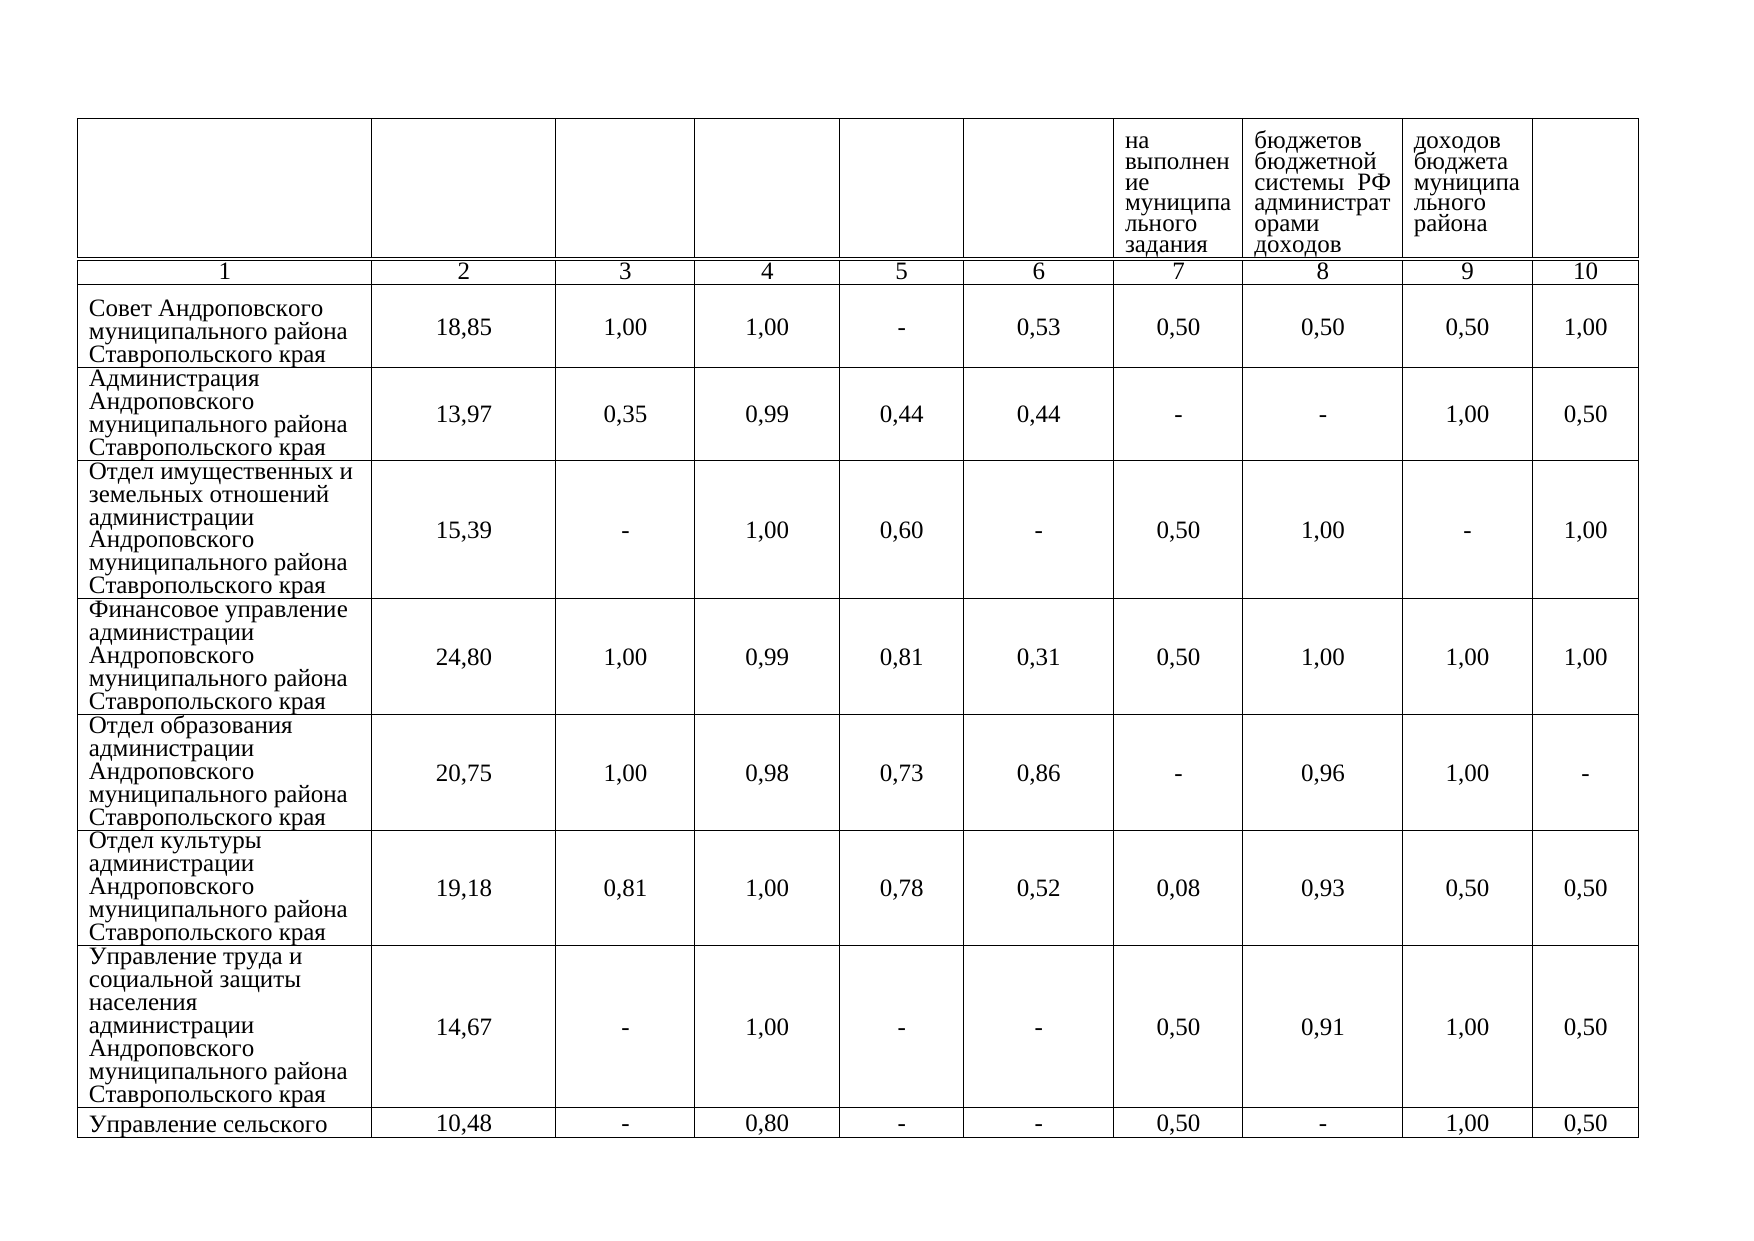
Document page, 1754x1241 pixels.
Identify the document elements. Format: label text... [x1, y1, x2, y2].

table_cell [964, 119, 1113, 257]
table_cell 0,50 [1533, 1108, 1638, 1137]
table_cell 0,31 [964, 599, 1113, 714]
table_header 8 [1243, 261, 1402, 284]
table_cell 0,50 [1114, 599, 1242, 714]
table_cell 0,50 [1243, 285, 1402, 367]
table_cell - [964, 461, 1113, 598]
table_cell 0,98 [695, 715, 839, 829]
table_cell 15,39 [372, 461, 555, 598]
table_cell 0,50 [1403, 285, 1532, 367]
table_header 4 [695, 261, 839, 284]
table_cell 0,80 [695, 1108, 839, 1137]
table_cell - [840, 946, 963, 1107]
table_cell 0,50 [1114, 946, 1242, 1107]
table_header 6 [964, 261, 1113, 284]
table_cell - [1533, 715, 1638, 829]
table_cell - [840, 1108, 963, 1137]
table_cell 0,50 [1114, 461, 1242, 598]
table_cell 1,00 [1403, 946, 1532, 1107]
table_cell 0,81 [840, 599, 963, 714]
table_cell 0,73 [840, 715, 963, 829]
table_cell 19,18 [372, 831, 555, 945]
table_cell 1,00 [695, 831, 839, 945]
table_cell 0,99 [695, 599, 839, 714]
table_header 1 [78, 261, 371, 284]
table_cell 0,52 [964, 831, 1113, 945]
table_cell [840, 119, 963, 257]
table_cell - [964, 946, 1113, 1107]
table_cell 0,81 [556, 831, 694, 945]
table_cell Совет Андроповского муниципального района Ставропольского края [78, 285, 371, 367]
table_cell 0,78 [840, 831, 963, 945]
table_cell 0,50 [1403, 831, 1532, 945]
table_cell 1,00 [695, 285, 839, 367]
table_cell 0,44 [964, 368, 1113, 460]
table_header 3 [556, 261, 694, 284]
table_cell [1243, 119, 1402, 257]
table_cell 0,60 [840, 461, 963, 598]
table_cell 18,85 [372, 285, 555, 367]
table_cell - [964, 1108, 1113, 1137]
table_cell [695, 119, 839, 257]
table_cell 1,00 [1403, 1108, 1532, 1137]
table_cell 0,50 [1114, 1108, 1242, 1137]
table_cell 20,75 [372, 715, 555, 829]
table_cell 0,53 [964, 285, 1113, 367]
table_cell - [1403, 461, 1532, 598]
table_header 9 [1403, 261, 1532, 284]
table_cell Финансовое управление администрации Андроповского муниципального района Ставропольского края [78, 599, 371, 714]
table_cell 0,08 [1114, 831, 1242, 945]
table_cell 10,48 [372, 1108, 555, 1137]
table_cell 0,50 [1533, 831, 1638, 945]
table_cell 0,50 [1114, 285, 1242, 367]
table_cell - [556, 1108, 694, 1137]
table_cell 1,00 [1403, 599, 1532, 714]
table_cell 0,35 [556, 368, 694, 460]
table_cell - [1114, 368, 1242, 460]
table_cell 1,00 [556, 599, 694, 714]
table_cell 24,80 [372, 599, 555, 714]
table_cell 0,93 [1243, 831, 1402, 945]
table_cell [556, 119, 694, 257]
table_cell 1,00 [695, 946, 839, 1107]
table_cell 0,50 [1533, 946, 1638, 1107]
table_cell 1,00 [1403, 715, 1532, 829]
table_cell 13,97 [372, 368, 555, 460]
table_cell Управление труда и социальной защиты населения администрации Андроповского муниципального района Ставропольского края [78, 946, 371, 1107]
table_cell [372, 119, 555, 257]
table_header 5 [840, 261, 963, 284]
table_cell Администрация Андроповского муниципального района Ставропольского края [78, 368, 371, 460]
table_cell 0,44 [840, 368, 963, 460]
table_cell 1,00 [556, 715, 694, 829]
table_cell - [1243, 368, 1402, 460]
table_cell 1,00 [1243, 599, 1402, 714]
table_cell 0,86 [964, 715, 1113, 829]
table_cell 1,00 [695, 461, 839, 598]
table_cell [1533, 119, 1638, 257]
table_cell - [556, 461, 694, 598]
table_cell 1,00 [1403, 368, 1532, 460]
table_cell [1114, 119, 1242, 257]
table_cell - [840, 285, 963, 367]
table_cell 1,00 [1243, 461, 1402, 598]
table_cell 1,00 [1533, 461, 1638, 598]
table_cell 1,00 [1533, 599, 1638, 714]
table_cell Отдел имущественных и земельных отношений администрации Андроповского муниципального района Ставропольского края [78, 461, 371, 598]
table_cell Отдел образования администрации Андроповского муниципального района Ставропольского края [78, 715, 371, 829]
table_cell Отдел культуры администрации Андроповского муниципального района Ставропольского края [78, 831, 371, 945]
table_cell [1403, 119, 1532, 257]
table_header 10 [1533, 261, 1638, 284]
table_cell - [556, 946, 694, 1107]
table_cell 1,00 [1533, 285, 1638, 367]
table_cell 14,67 [372, 946, 555, 1107]
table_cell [78, 1108, 371, 1137]
table_header 7 [1114, 261, 1242, 284]
table_cell 0,96 [1243, 715, 1402, 829]
table_cell - [1243, 1108, 1402, 1137]
table_cell 0,50 [1533, 368, 1638, 460]
table_cell - [1114, 715, 1242, 829]
table_header 2 [372, 261, 555, 284]
table_cell 0,91 [1243, 946, 1402, 1107]
table_cell 1,00 [556, 285, 694, 367]
table_cell 0,99 [695, 368, 839, 460]
